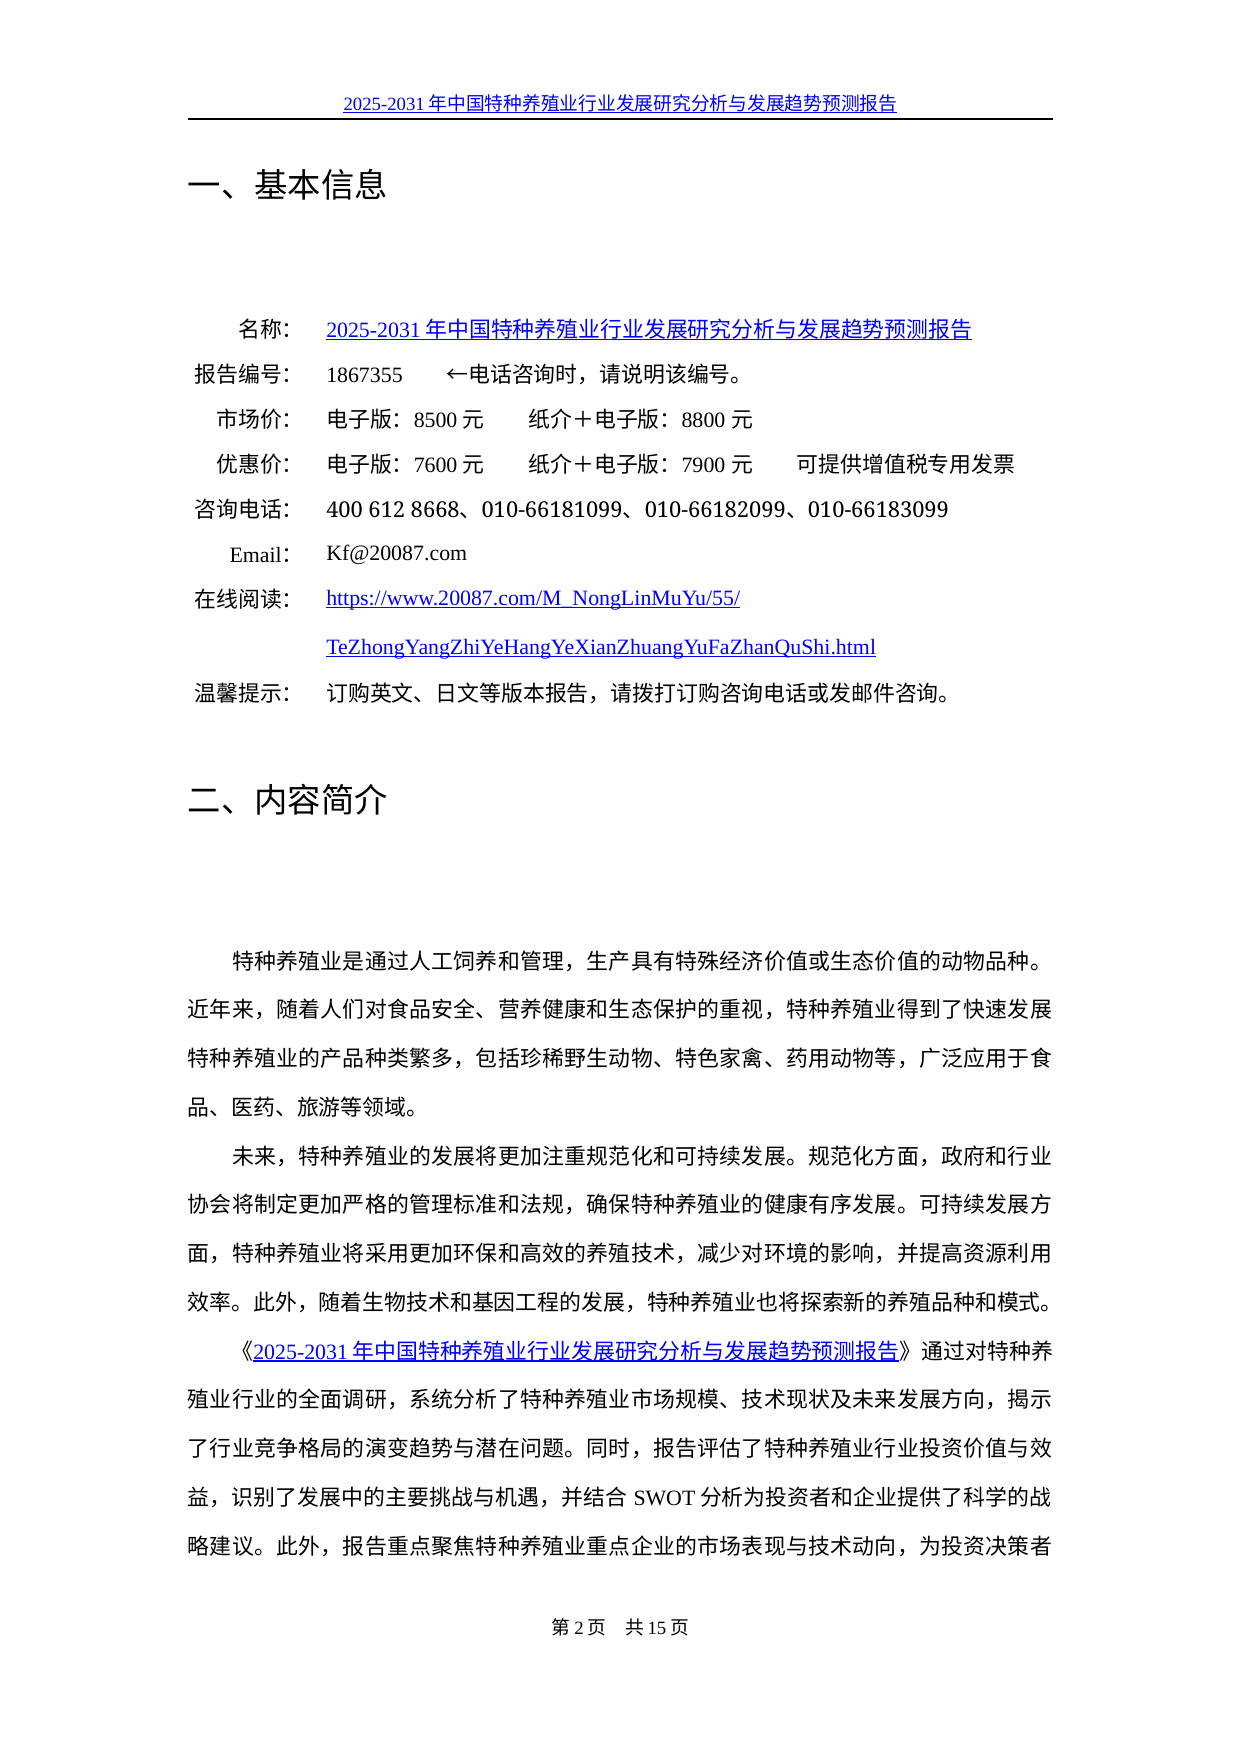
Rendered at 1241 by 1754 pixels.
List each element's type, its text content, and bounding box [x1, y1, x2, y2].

table_cell 电子版：7600 元 纸介＋电子版：7900 元 可提供增值税专用发票 [315, 447, 1073, 492]
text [187, 943, 1053, 1561]
table_cell Email： [167, 537, 315, 582]
title 二、内容简介 [187, 766, 1053, 831]
table_cell 400 612 8668、010-66181099、010-66182099、010-66183099 [315, 492, 1073, 537]
table_cell 电子版：8500 元 纸介＋电子版：8800 元 [315, 402, 1073, 447]
table_cell 订购英文、日文等版本报告，请拨打订购咨询电话或发邮件咨询。 [315, 675, 1073, 720]
table_cell 市场价： [167, 402, 315, 447]
table_header 名称： [167, 312, 315, 357]
title 一、基本信息 [187, 150, 1053, 215]
table_header 2025-2031年中国特种养殖业行业发展研究分析与发展趋势预测报告 [315, 312, 1073, 357]
table_cell 温馨提示： [167, 675, 315, 720]
table_cell 咨询电话： [167, 492, 315, 537]
table_cell 报告编号： [167, 357, 315, 402]
table_cell [315, 582, 1073, 675]
table_cell 在线阅读： [167, 582, 315, 675]
table_cell 1867355 ←电话咨询时，请说明该编号。 [315, 357, 1073, 402]
table_cell Kf@20087.com [315, 537, 1073, 582]
table_cell 优惠价： [167, 447, 315, 492]
